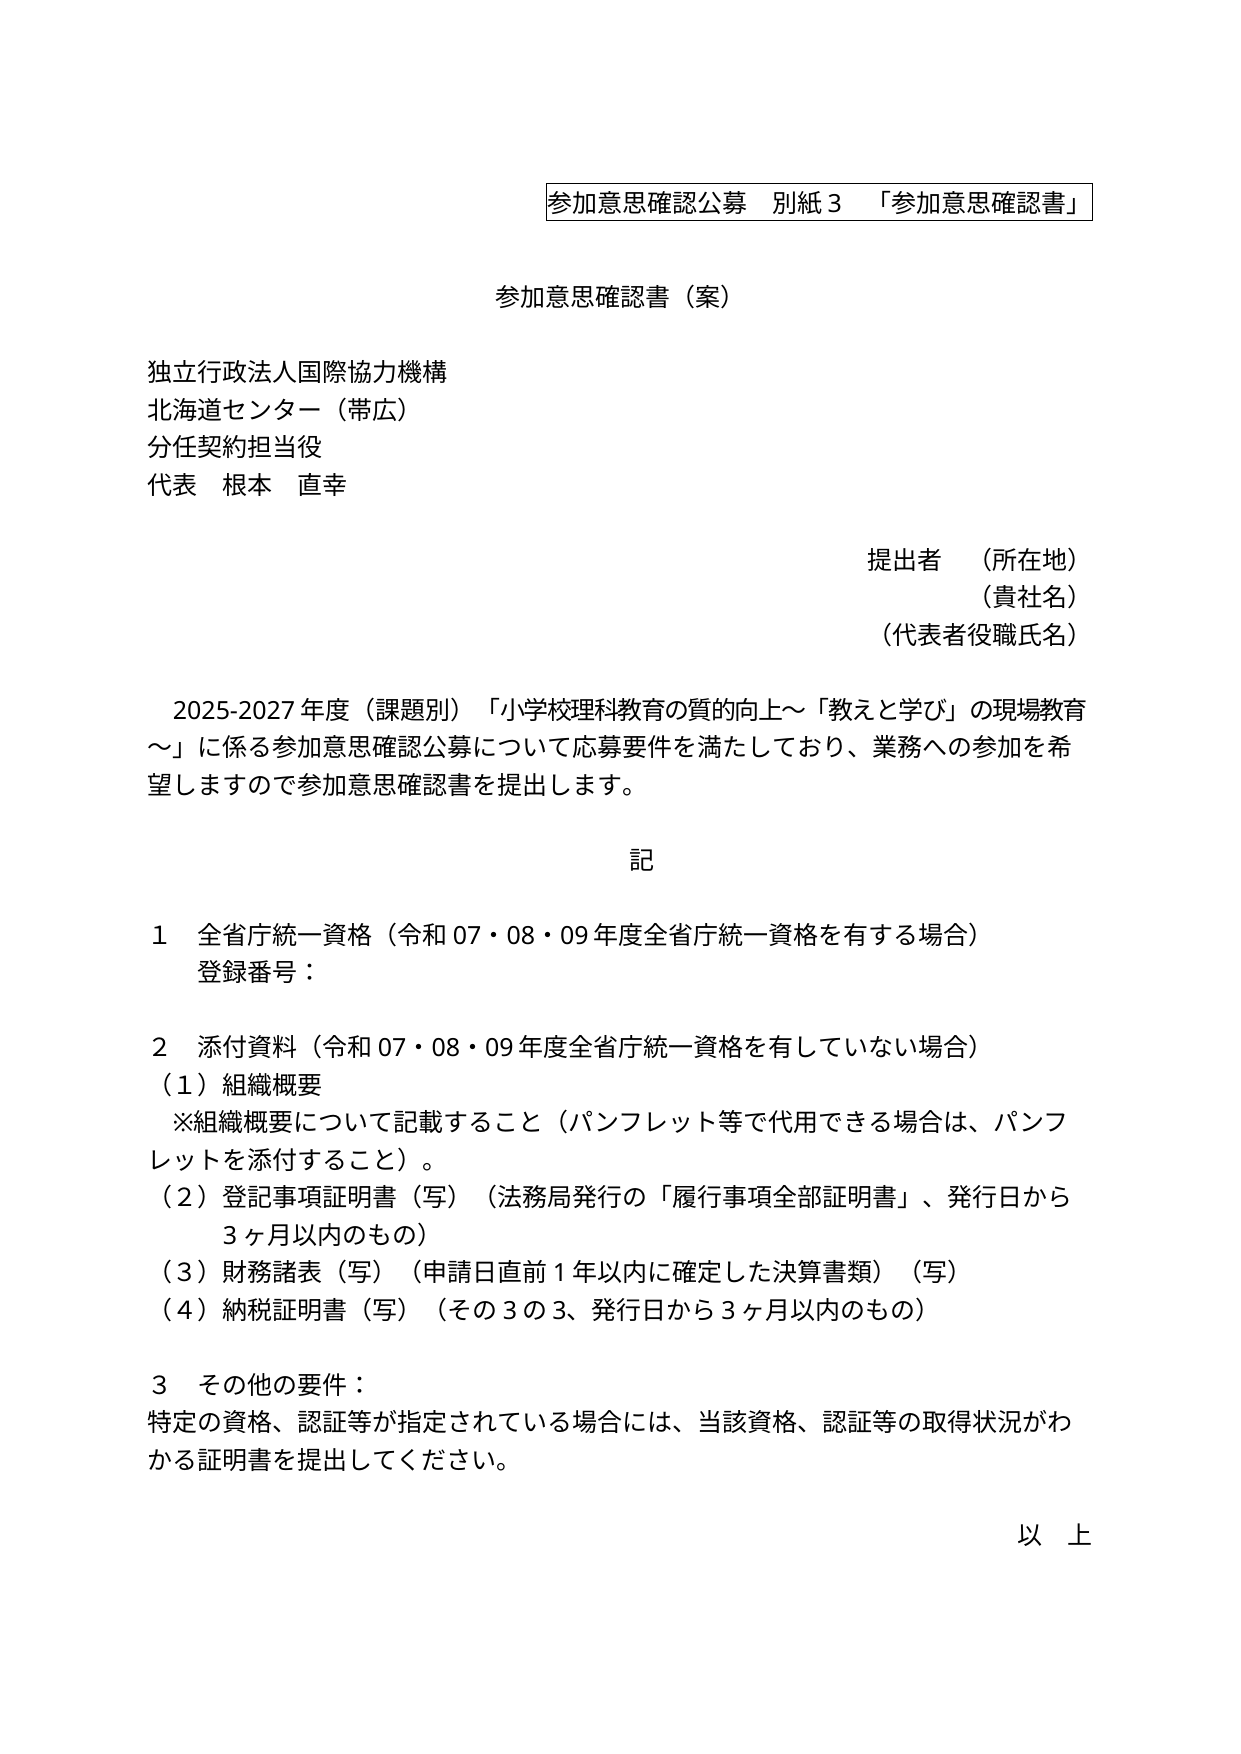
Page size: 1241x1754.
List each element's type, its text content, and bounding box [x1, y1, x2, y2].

text 3ヶ月以内のもの） [148, 1214, 1092, 1252]
text 以 上 [148, 1514, 1092, 1552]
text ３ その他の要件： 特定の資格、認証等が指定されている場合には、当該資格、認証等の取得状況がわかる証明書を提出してください。 [148, 1364, 1092, 1477]
text 北海道センター（帯広） [148, 389, 1092, 427]
text （代表者役職氏名） [148, 614, 1092, 652]
text （４）納税証明書（写）（その3の3、発行日から3ヶ月以内のもの） [148, 1289, 1092, 1327]
text ※組織概要について記載すること（パンフレット等で代用できる場合は、パンフレットを添付すること）。 （２）登記事項証明書（写）（法務局発行の「履行事項全部証明書」、発行日から [148, 1102, 1092, 1214]
text 独立行政法人国際協力機構 [148, 352, 1092, 389]
text （３）財務諸表（写）（申請日直前1年以内に確定した決算書類）（写） [148, 1252, 1092, 1289]
text 参加意思確認公募 別紙3 「参加意思確認書」 [148, 164, 1092, 239]
text 提出者 （所在地） [148, 539, 1092, 577]
text ２ 添付資料（令和07・08・09年度全省庁統一資格を有していない場合） [148, 1027, 1092, 1064]
text 記 [191, 839, 1092, 877]
text 分任契約担当役 [148, 427, 1092, 464]
text 登録番号： [148, 952, 1092, 989]
text １ 全省庁統一資格（令和07・08・09年度全省庁統一資格を有する場合） [148, 914, 1092, 952]
text 2025-2027年度（課題別）「小学校理科教育の質的向上～「教えと学び」の現場教育～」に係る参加意思確認公募について応募要件を満たしており、業務への参加を希望しますので参加意思確認書を提出します。 [148, 689, 1092, 802]
text 代表 根本 直幸 [148, 464, 1092, 502]
text 参加意思確認書（案） [148, 277, 1092, 314]
text （貴社名） [148, 577, 1092, 614]
text （１）組織概要 [148, 1064, 1092, 1102]
